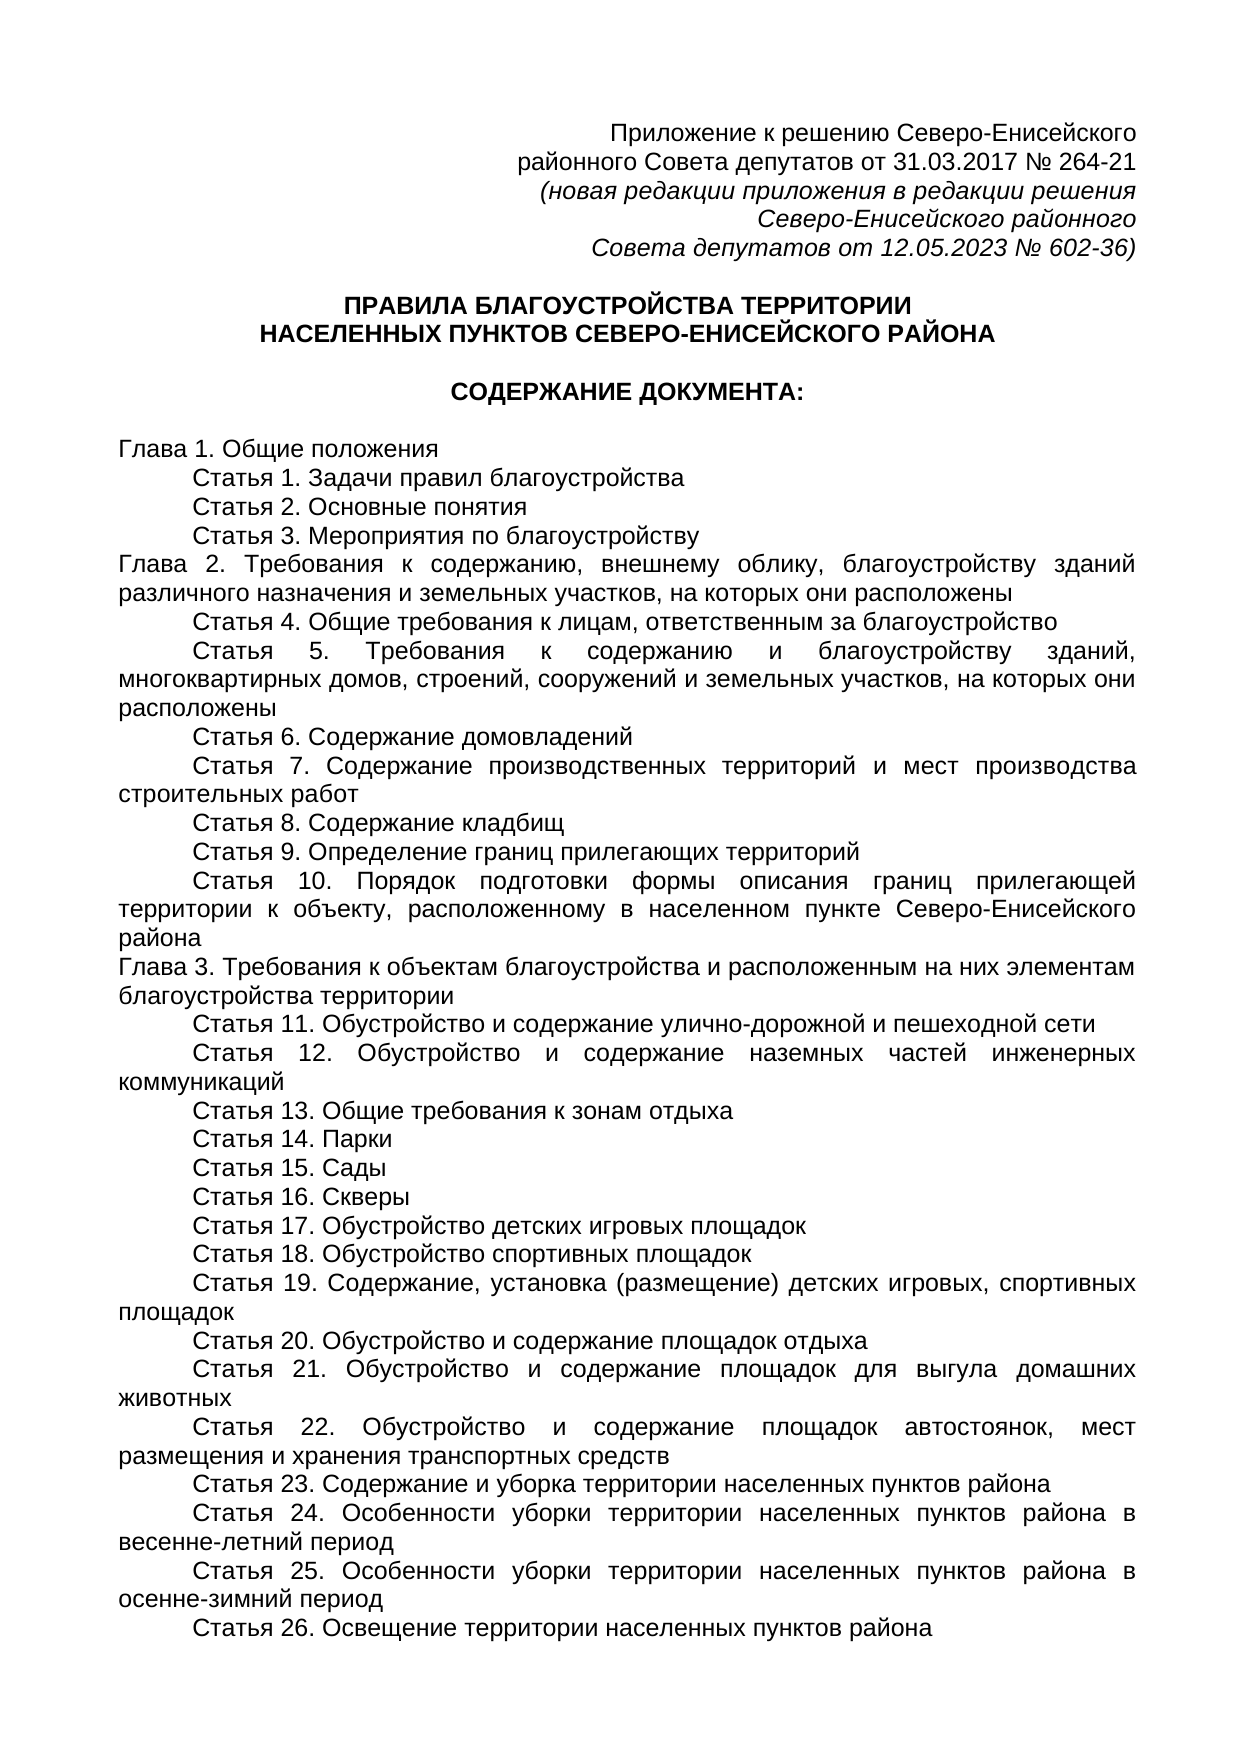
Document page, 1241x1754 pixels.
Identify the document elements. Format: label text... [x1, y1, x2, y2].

title Статья 17. Обустройство детских игровых площадок [118, 1211, 1137, 1239]
title населенных пунктов Северо-Енисейского района [118, 319, 1137, 348]
title Статья 1. Задачи правил благоустройства [118, 463, 1137, 492]
title Статья 3. Мероприятия по благоустройству [118, 521, 1137, 549]
text (новая редакции приложения в редакции решения [118, 176, 1137, 204]
title Статья 11. Обустройство и содержание улично-дорожной и пешеходной сети [118, 1009, 1137, 1038]
title Статья 26. Освещение территории населенных пунктов района [118, 1613, 1137, 1642]
title Статья 21. Обустройство и содержание площадок для выгула домашних животных [118, 1354, 1137, 1412]
title Глава 2. Требования к содержанию, внешнему облику, благоустройству зданий различного назначения и земельных участков, на которых они расположены [118, 549, 1137, 607]
title Статья 4. Общие требования к лицам, ответственным за благоустройство [118, 607, 1137, 636]
title Статья 13. Общие требования к зонам отдыха [118, 1096, 1137, 1124]
title Глава 3. Требования к объектам благоустройства и расположенным на них элементам благоустройства территории [118, 952, 1137, 1009]
text Северо-Енисейского районного [118, 204, 1137, 233]
title Статья 12. Обустройство и содержание наземных частей инженерных коммуникаций [118, 1038, 1137, 1096]
title Статья 5. Требования к содержанию и благоустройству зданий, многоквартирных домов, строений, сооружений и земельных участков, на которых они расположены [118, 636, 1137, 722]
title Статья 9. Определение границ прилегающих территорий [118, 837, 1137, 866]
title Статья 18. Обустройство спортивных площадок [118, 1239, 1137, 1268]
title Глава 1. Общие положения [118, 434, 1137, 463]
title Статья 8. Содержание кладбищ [118, 808, 1137, 837]
text районного Совета депутатов от 31.03.2017 № 264-21 [118, 147, 1137, 176]
title Статья 24. Особенности уборки территории населенных пунктов района в весенне-летний период [118, 1498, 1137, 1556]
title Статья 22. Обустройство и содержание площадок автостоянок, мест размещения и хранения транспортных средств [118, 1412, 1137, 1469]
title Статья 10. Порядок подготовки формы описания границ прилегающей территории к объекту, расположенному в населенном пункте Северо-Енисейского района [118, 866, 1137, 952]
title Правила благоустройства территории [118, 291, 1137, 319]
title Статья 2. Основные понятия [118, 492, 1137, 521]
title Статья 7. Содержание производственных территорий и мест производства строительных работ [118, 751, 1137, 808]
title Статья 16. Скверы [118, 1182, 1137, 1211]
title Содержание документа: [118, 377, 1137, 406]
title Статья 14. Парки [118, 1124, 1137, 1153]
text Совета депутатов от 12.05.2023 № 602-36) [118, 233, 1137, 262]
title Статья 23. Содержание и уборка территории населенных пунктов района [118, 1469, 1137, 1498]
title Статья 25. Особенности уборки территории населенных пунктов района в осенне-зимний период [118, 1556, 1137, 1613]
title Статья 20. Обустройство и содержание площадок отдыха [118, 1326, 1137, 1354]
title Статья 15. Сады [118, 1153, 1137, 1182]
text Приложение к решению Северо-Енисейского [118, 118, 1137, 147]
title Статья 19. Содержание, установка (размещение) детских игровых, спортивных площадок [118, 1268, 1137, 1326]
title Статья 6. Содержание домовладений [118, 722, 1137, 751]
